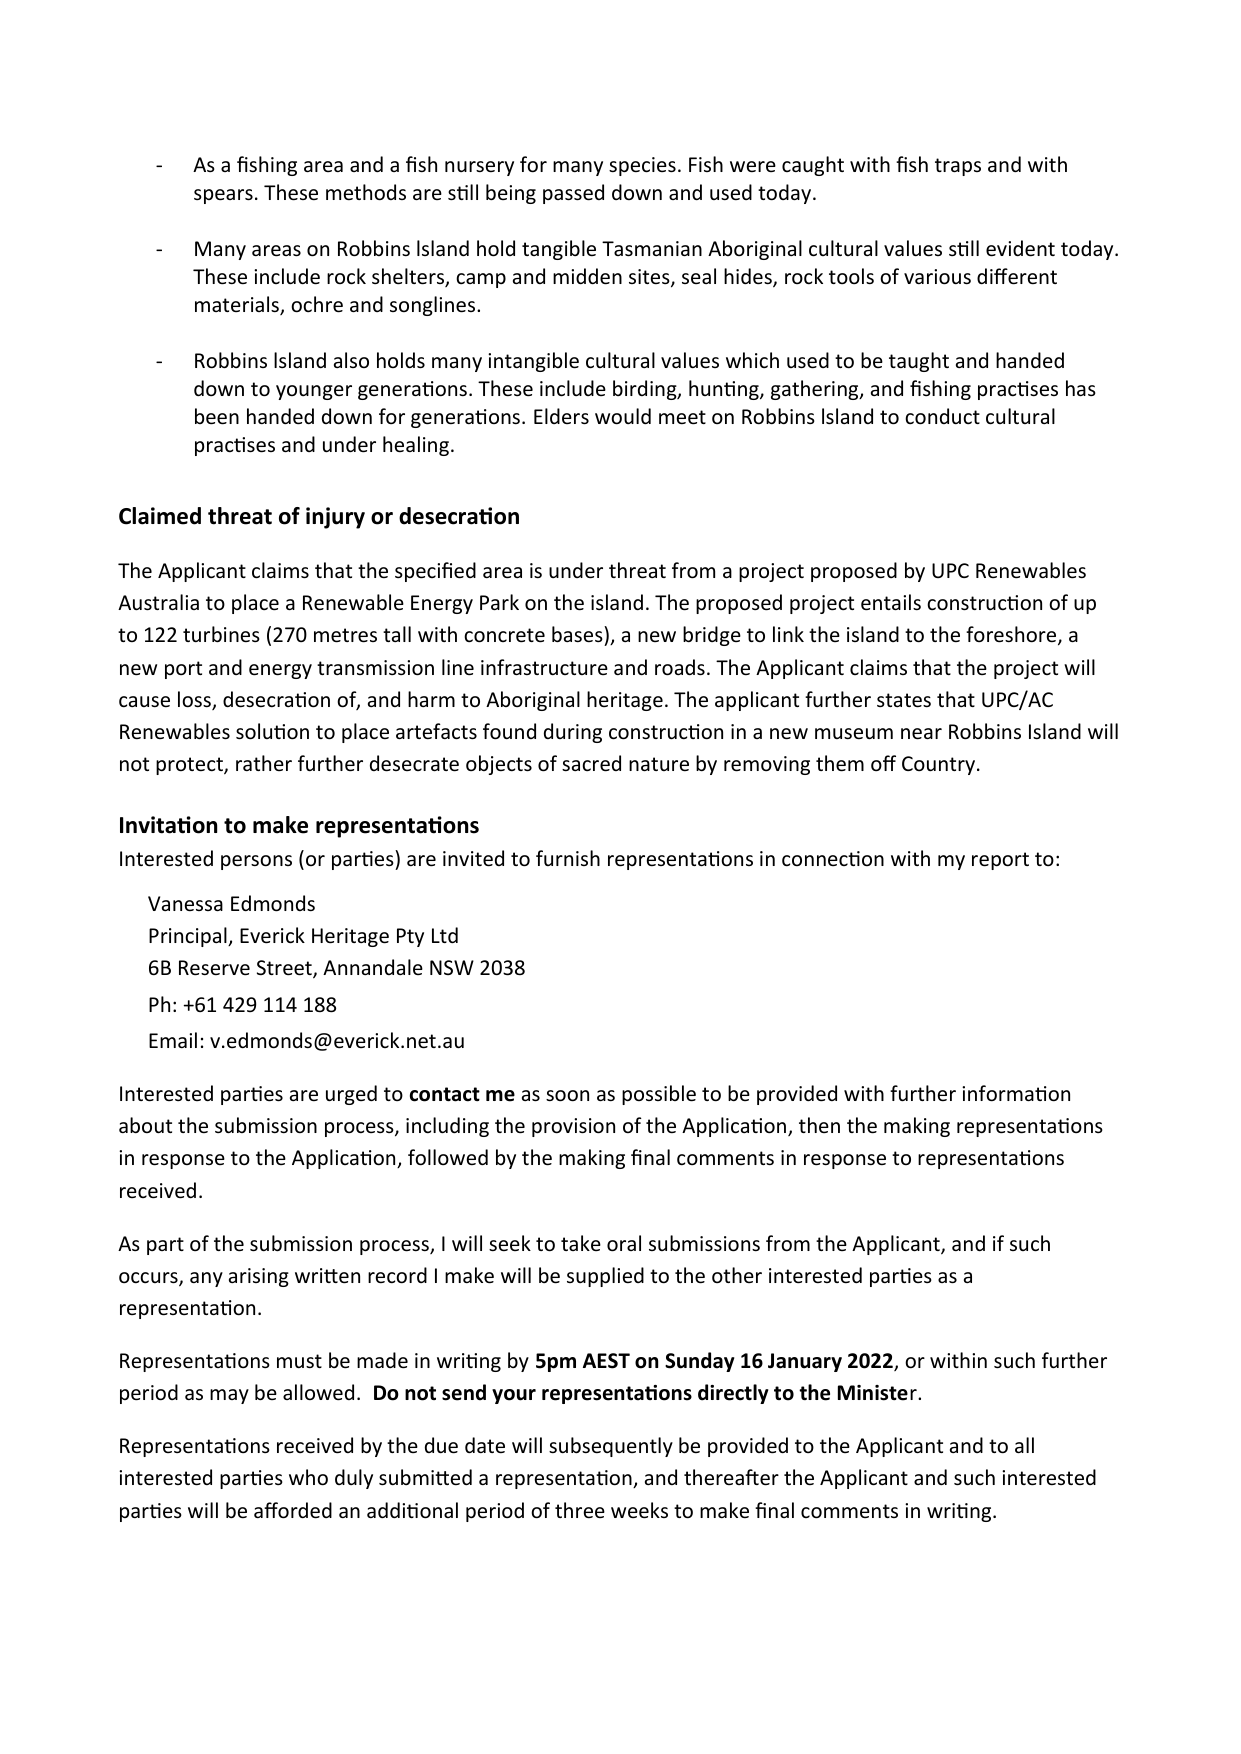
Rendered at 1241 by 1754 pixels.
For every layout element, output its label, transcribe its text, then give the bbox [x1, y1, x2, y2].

text Interested parties are urged to contact me as soon as possible to be provided with further information about the submission process, including the provision of the Application, then the making representations in response to the Application, followed by the making final comments in response to representations received. [118, 1079, 1122, 1204]
text Vanessa Edmonds Principal, Everick Heritage Pty Ltd 6B Reserve Street, Annandale NSW 2038 [148, 889, 1122, 981]
text Interested persons (or parties) are invited to furnish representations in connection with my report to: [118, 844, 1122, 872]
text Representations received by the due date will subsequently be provided to the Applicant and to all interested parties who duly submitted a representation, and thereafter the Applicant and such interested parties will be afforded an additional period of three weeks to make final comments in writing. [118, 1431, 1122, 1524]
text Claimed threat of injury or desecration [118, 500, 1122, 531]
list Many areas on Robbins lsland hold tangible Tasmanian Aboriginal cultural values still evident today. These include rock shelters, camp and midden sites, seal hides, rock tools of various different materials, ochre and songlines. [156, 234, 1122, 318]
text Representations must be made in writing by 5pm AEST on Sunday 16 January 2022, or within such further period as may be allowed. Do not send your representations directly to the Minister. [118, 1346, 1122, 1406]
subtitle Invitation to make representations [118, 809, 1122, 840]
list As a fishing area and a fish nursery for many species. Fish were caught with fish traps and with spears. These methods are still being passed down and used today. [156, 150, 1122, 206]
list Robbins lsland also holds many intangible cultural values which used to be taught and handed down to younger generations. These include birding, hunting, gathering, and fishing practises has been handed down for generations. Elders would meet on Robbins lsland to conduct cultural practises and under healing. [156, 346, 1122, 458]
text Email: v.edmonds@everick.net.au [148, 1026, 1122, 1054]
text As part of the submission process, I will seek to take oral submissions from the Applicant, and if such occurs, any arising written record I make will be supplied to the other interested parties as a representation. [118, 1229, 1122, 1321]
text The Applicant claims that the specified area is under threat from a project proposed by UPC Renewables Australia to place a Renewable Energy Park on the island. The proposed project entails construction of up to 122 turbines (270 metres tall with concrete bases), a new bridge to link the island to the foreshore, a new port and energy transmission line infrastructure and roads. The Applicant claims that the project will cause loss, desecration of, and harm to Aboriginal heritage. The applicant further states that UPC/AC Renewables solution to place artefacts found during construction in a new museum near Robbins Island will not protect, rather further desecrate objects of sacred nature by removing them off Country. [118, 556, 1122, 777]
text Ph: +61 429 114 188 [148, 990, 1122, 1018]
